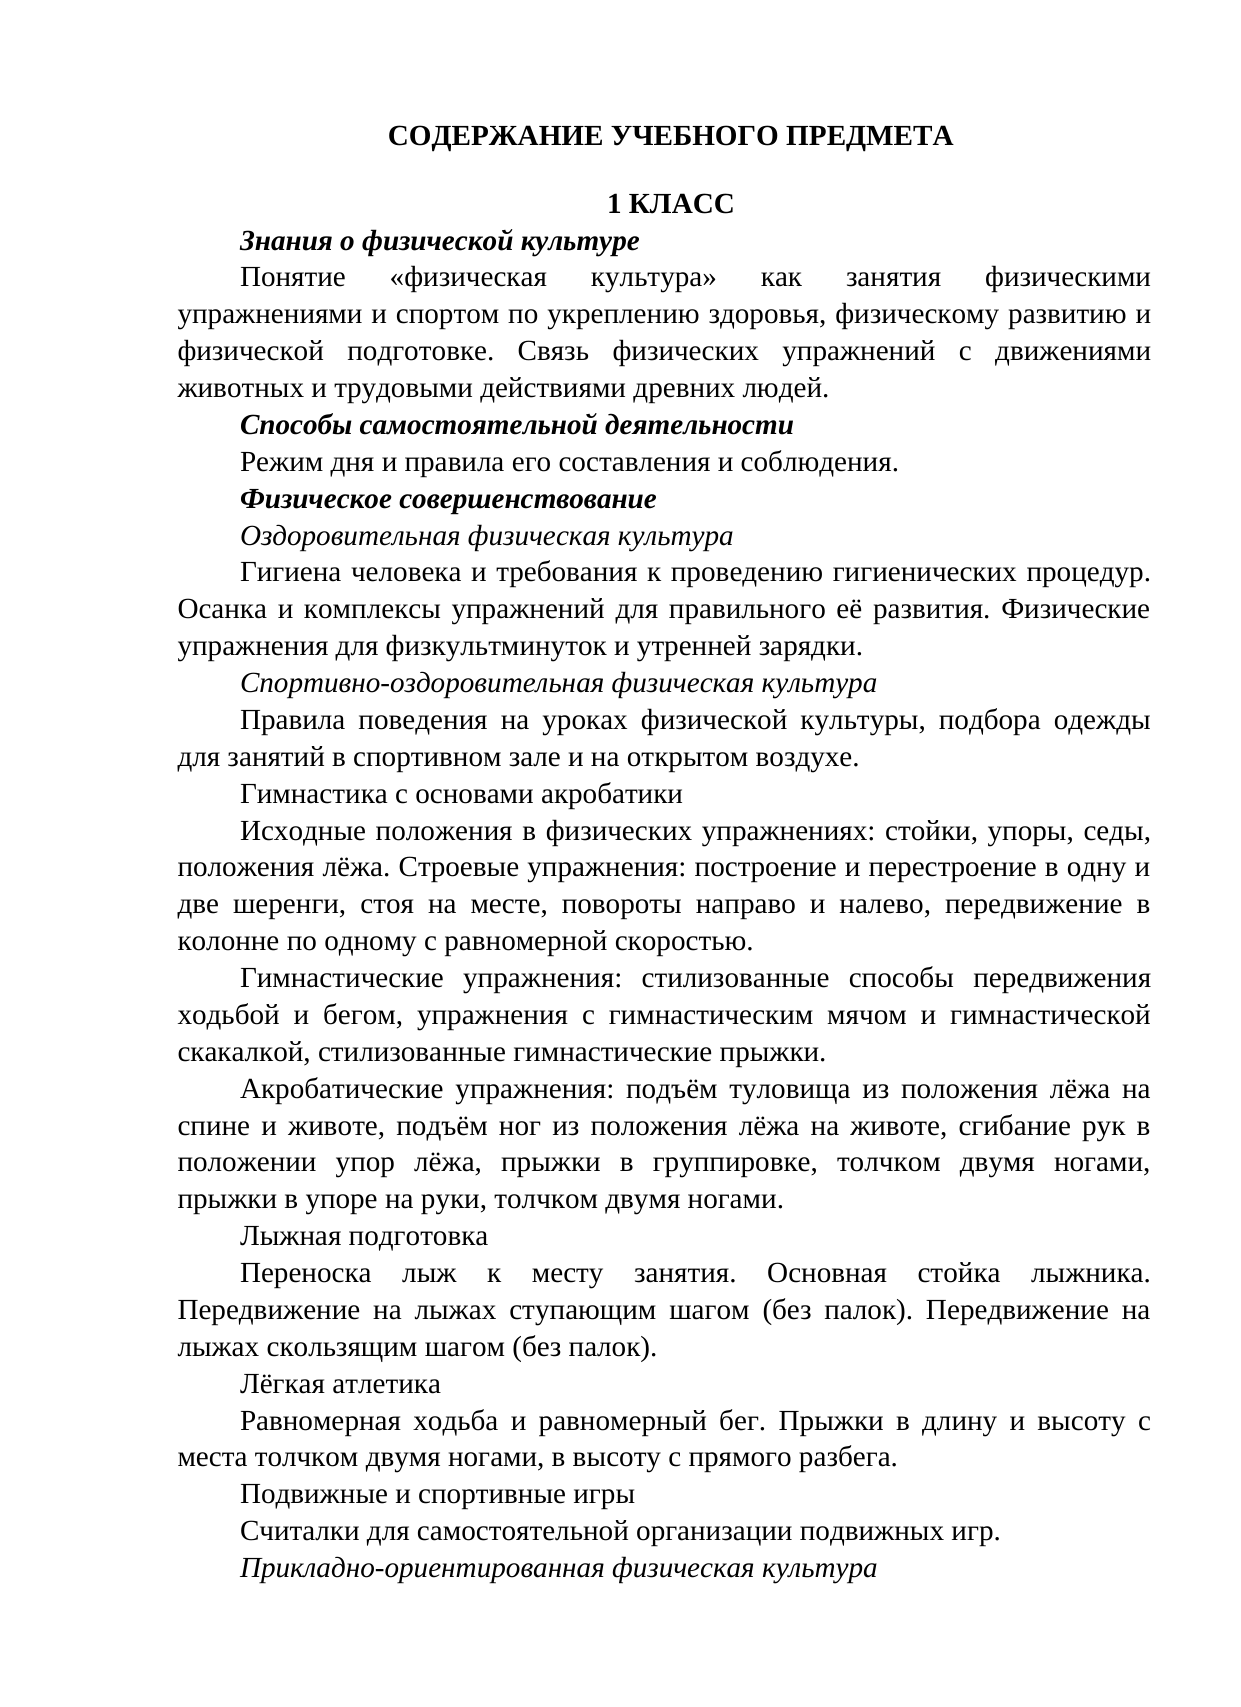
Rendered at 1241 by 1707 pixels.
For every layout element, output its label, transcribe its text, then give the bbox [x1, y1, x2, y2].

text Режим дня и правила его составления и соблюдения. [177, 444, 1152, 477]
text Оздоровительная физическая культура [177, 518, 1152, 551]
text Гимнастические упражнения: стилизованные способы передвижения ходьбой и бегом, упражнения с гимнастическим мячом и гимнастической скакалкой, стилизованные гимнастические прыжки. [177, 960, 1152, 1067]
text Равномерная ходьба и равномерный бег. Прыжки в длину и высоту с места толчком двумя ногами, в высоту с прямого разбега. [177, 1403, 1152, 1473]
text Правила поведения на уроках физической культуры, подбора одежды для занятий в спортивном зале и на открытом воздухе. [177, 702, 1152, 772]
text Понятие «физическая культура» как занятия физическими упражнениями и спортом по укреплению здоровья, физическому развитию и физической подготовке. Связь физических упражнений с движениями животных и трудовыми действиями древних людей. [177, 259, 1152, 404]
text Лёгкая атлетика [177, 1366, 1152, 1399]
text 1 КЛАСС [190, 186, 1152, 219]
text Переноска лыж к месту занятия. Основная стойка лыжника. Передвижение на лыжах ступающим шагом (без палок). Передвижение на лыжах скользящим шагом (без палок). [177, 1255, 1152, 1362]
text Считалки для самостоятельной организации подвижных игр. [177, 1513, 1152, 1547]
text Физическое совершенствование [177, 481, 1152, 514]
text Исходные положения в физических упражнениях: стойки, упоры, седы, положения лёжа. Строевые упражнения: построение и перестроение в одну и две шеренги, стоя на месте, повороты направо и налево, передвижение в колонне по одному с равномерной скоростью. [177, 813, 1152, 957]
text Прикладно-ориентированная физическая культура [177, 1550, 1152, 1584]
text Акробатические упражнения: подъём туловища из положения лёжа на спине и животе, подъём ног из положения лёжа на животе, сгибание рук в положении упор лёжа, прыжки в группировке, толчком двумя ногами, прыжки в упоре на руки, толчком двумя ногами. [177, 1071, 1152, 1215]
text Знания о физической культуре [177, 223, 1152, 256]
text Подвижные и спортивные игры [177, 1476, 1152, 1510]
text Гигиена человека и требования к проведению гигиенических процедур. Осанка и комплексы упражнений для правильного её развития. Физические упражнения для физкультминуток и утренней зарядки. [177, 554, 1152, 662]
text Способы самостоятельной деятельности [177, 407, 1152, 441]
text ​СОДЕРЖАНИЕ УЧЕБНОГО ПРЕДМЕТА [190, 118, 1152, 152]
text Лыжная подготовка [177, 1218, 1152, 1252]
text Гимнастика с основами акробатики [177, 776, 1152, 809]
text Спортивно-оздоровительная физическая культура [177, 665, 1152, 699]
